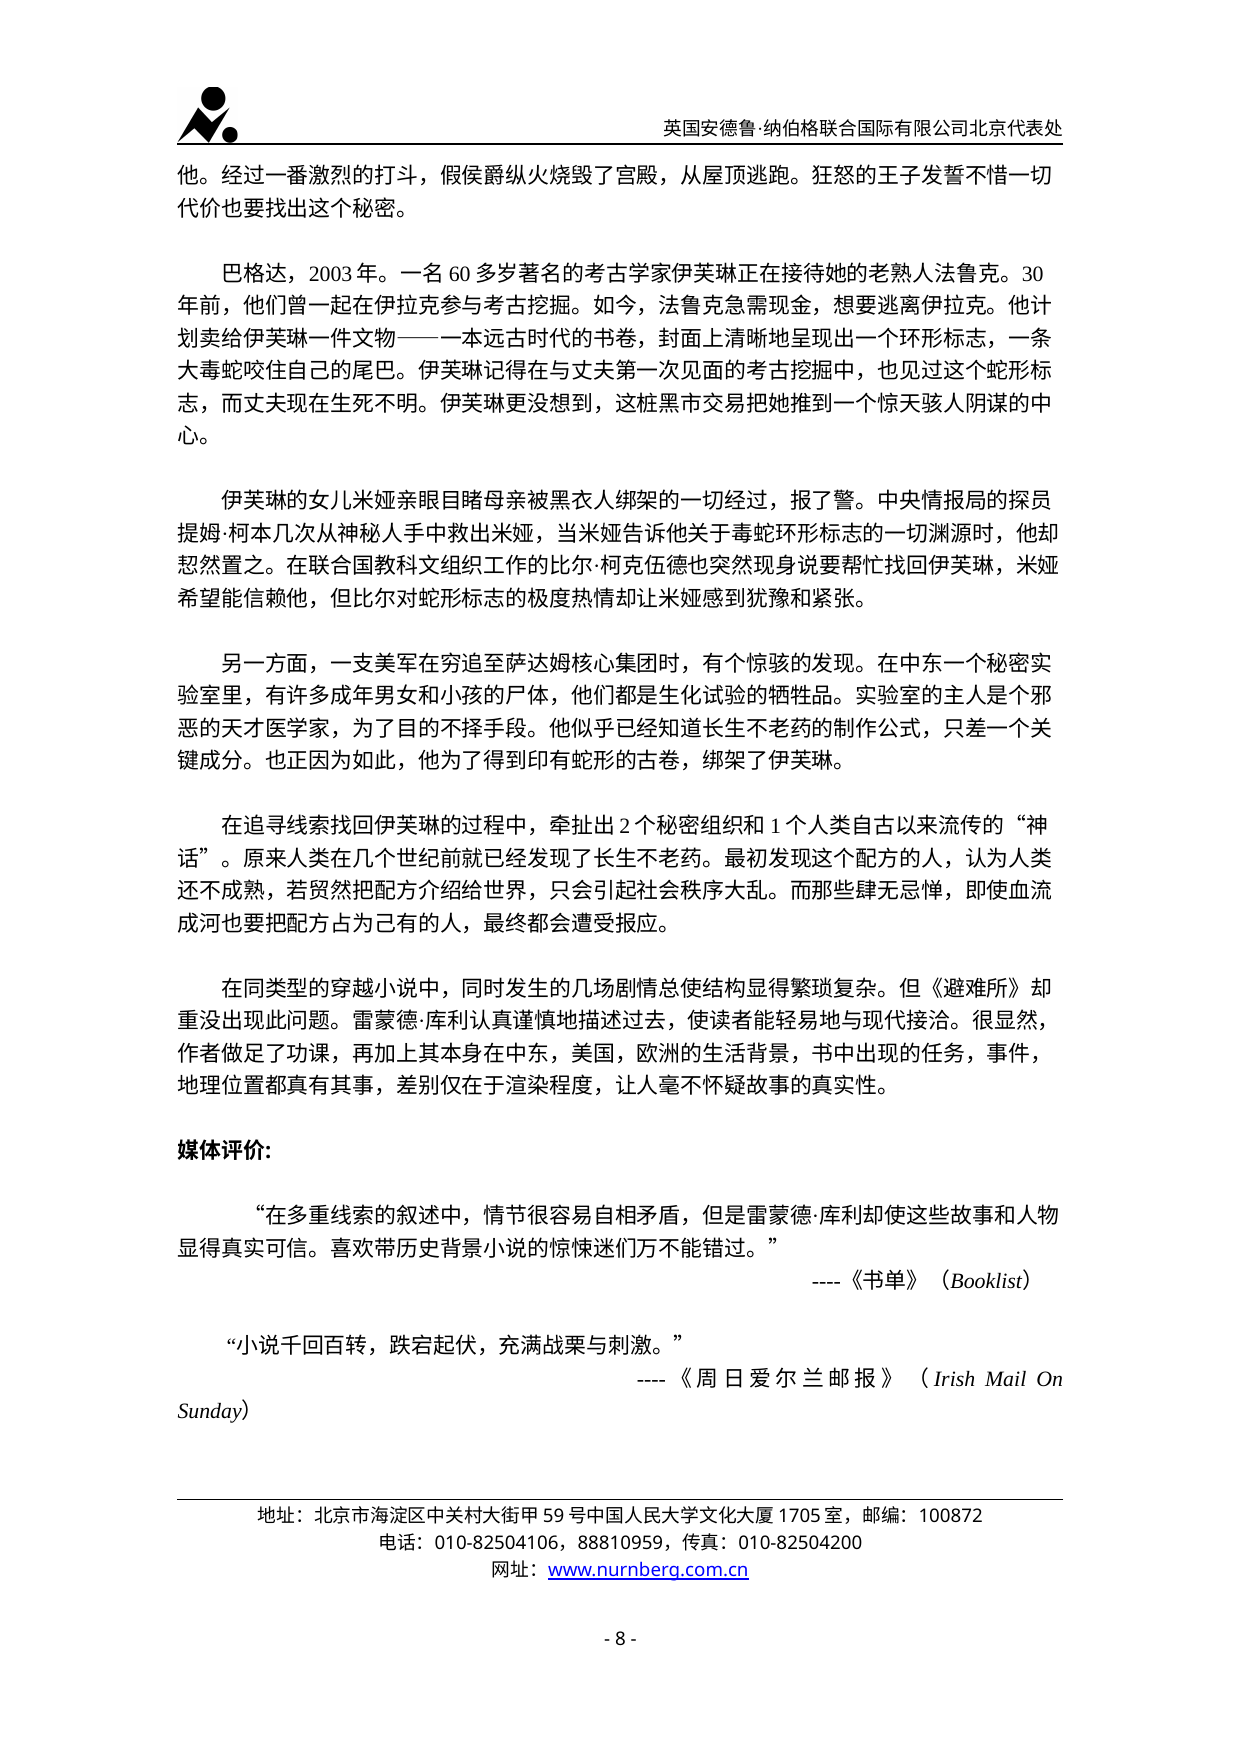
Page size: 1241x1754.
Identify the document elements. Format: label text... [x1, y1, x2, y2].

text “在多重线索的叙述中，情节很容易自相矛盾，但是雷蒙德·库利却使这些故事和人物显得真实可信。喜欢带历史背景小说的惊悚迷们万不能错过。” [177, 1198, 1063, 1263]
text 伊芙琳的女儿米娅亲眼目睹母亲被黑衣人绑架的一切经过，报了警。中央情报局的探员提姆·柯本几次从神秘人手中救出米娅，当米娅告诉他关于毒蛇环形标志的一切渊源时，他却恝然置之。在联合国教科文组织工作的比尔·柯克伍德也突然现身说要帮忙找回伊芙琳，米娅希望能信赖他，但比尔对蛇形标志的极度热情却让米娅感到犹豫和紧张。 [177, 483, 1063, 613]
picture [177, 87, 238, 143]
text 另一方面，一支美军在穷追至萨达姆核心集团时，有个惊骇的发现。在中东一个秘密实验室里，有许多成年男女和小孩的尸体，他们都是生化试验的牺牲品。实验室的主人是个邪恶的天才医学家，为了目的不择手段。他似乎已经知道长生不老药的制作公式，只差一个关键成分。也正因为如此，他为了得到印有蛇形的古卷，绑架了伊芙琳。 [177, 645, 1063, 775]
text ----《书单》（Booklist） [177, 1263, 1063, 1295]
text ----《周日爱尔兰邮报》（Irish Mail On Sunday） [177, 1360, 1063, 1425]
text “小说千回百转，跌宕起伏，充满战栗与刺激。” [177, 1328, 1063, 1360]
text 在同类型的穿越小说中，同时发生的几场剧情总使结构显得繁琐复杂。但《避难所》却重没出现此问题。雷蒙德·库利认真谨慎地描述过去，使读者能轻易地与现代接洽。很显然，作者做足了功课，再加上其本身在中东，美国，欧洲的生活背景，书中出现的任务，事件，地理位置都真有其事，差别仅在于渲染程度，让人毫不怀疑故事的真实性。 [177, 970, 1063, 1100]
text 那不勒斯，1750年。一个死寂般的深夜，3名神秘的佩剑男人闯入侯爵的豪华宫殿。为首的是圣塞维罗的王子，他宣称此侯爵是冒牌货，并要求假侯爵把一个隱藏多年的秘密告诉他。经过一番激烈的打斗，假侯爵纵火烧毁了宫殿，从屋顶逃跑。狂怒的王子发誓不惜一切代价也要找出这个秘密。 [177, 158, 1063, 223]
text 在追寻线索找回伊芙琳的过程中，牵扯出2个秘密组织和1个人类自古以来流传的“神话”。原来人类在几个世纪前就已经发现了长生不老药。最初发现这个配方的人，认为人类还不成熟，若贸然把配方介绍给世界，只会引起社会秩序大乱。而那些肆无忌惮，即使血流成河也要把配方占为己有的人，最终都会遭受报应。 [177, 808, 1063, 938]
text 巴格达，2003年。一名60多岁著名的考古学家伊芙琳正在接待她的老熟人法鲁克。30年前，他们曾一起在伊拉克参与考古挖掘。如今，法鲁克急需现金，想要逃离伊拉克。他计划卖给伊芙琳一件文物——一本远古时代的书卷，封面上清晰地呈现出一个环形标志，一条大毒蛇咬住自己的尾巴。伊芙琳记得在与丈夫第一次见面的考古挖掘中，也见过这个蛇形标志，而丈夫现在生死不明。伊芙琳更没想到，这桩黑市交易把她推到一个惊天骇人阴谋的中心。 [177, 255, 1063, 450]
text 媒体评价: [177, 1133, 1063, 1165]
